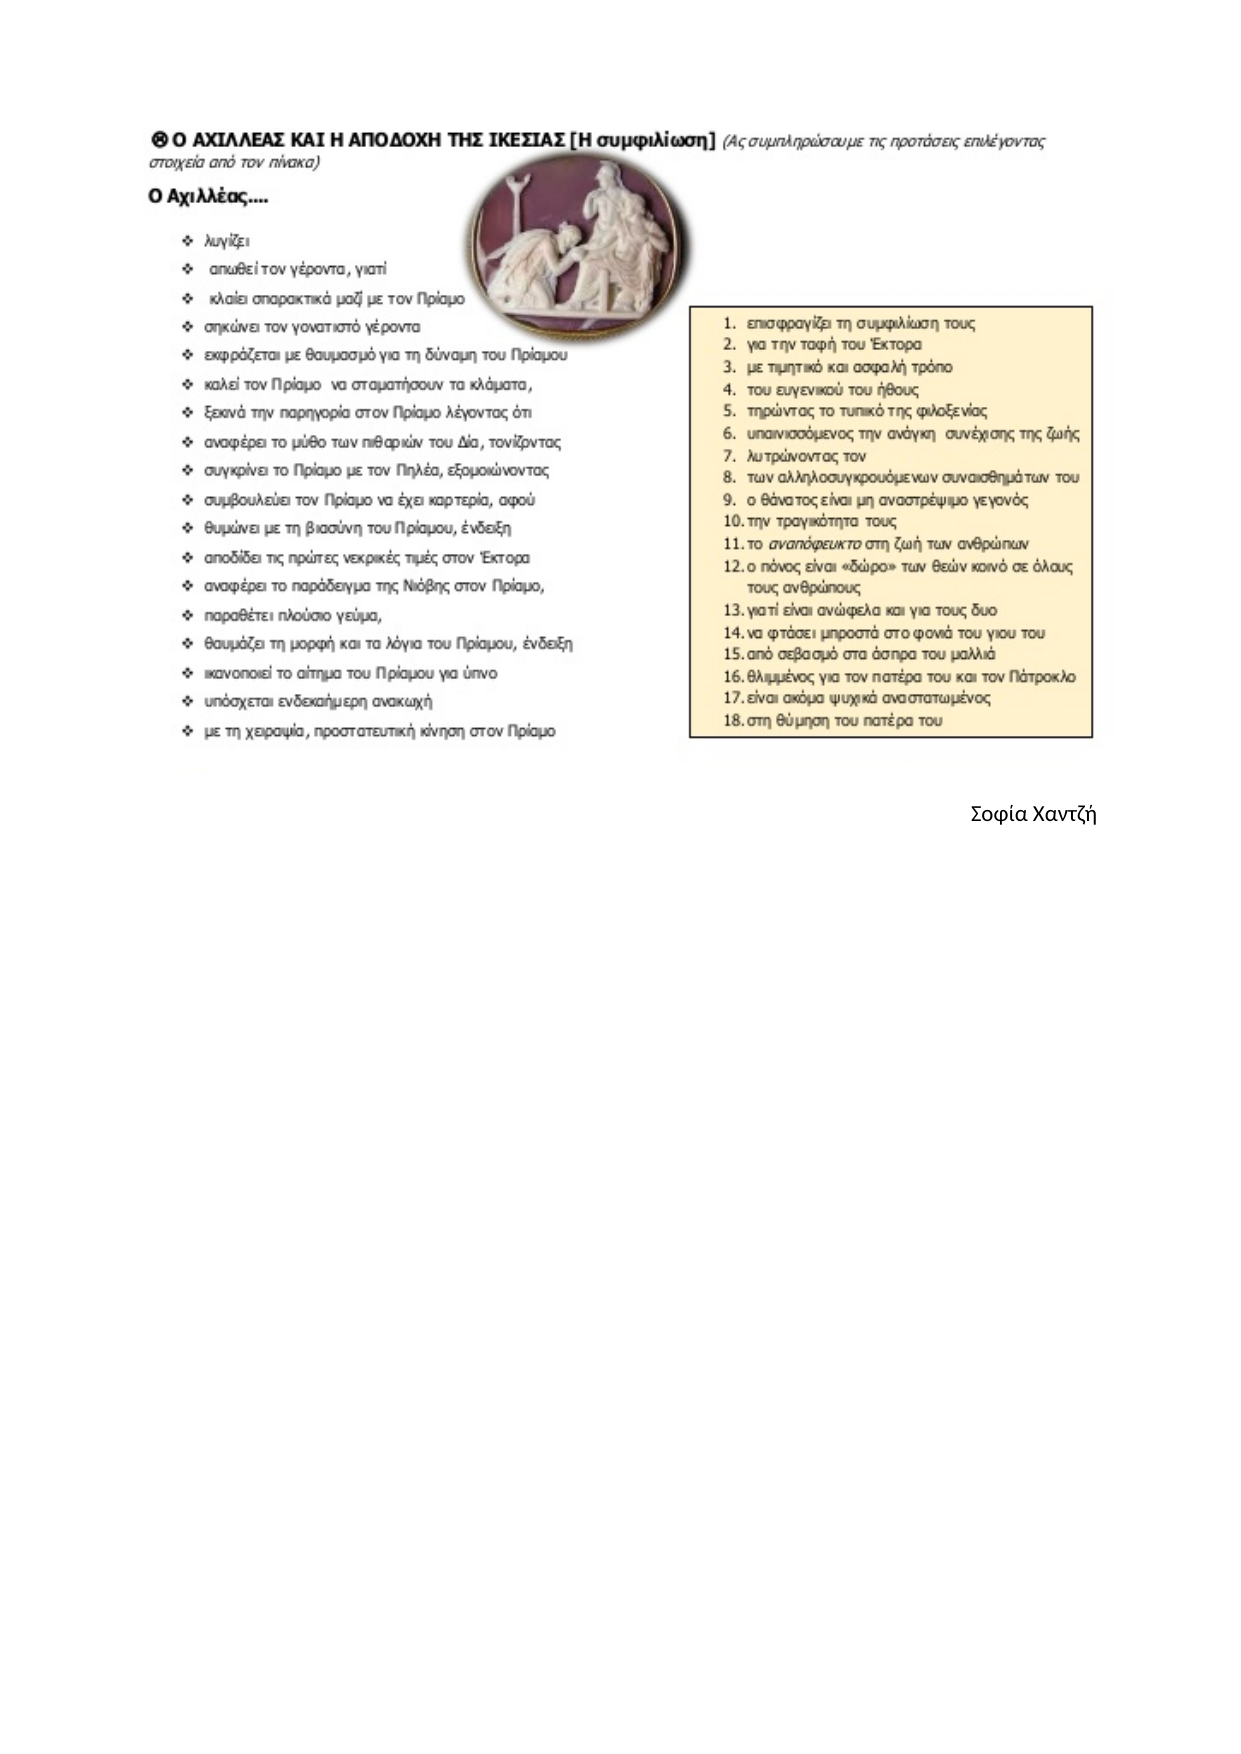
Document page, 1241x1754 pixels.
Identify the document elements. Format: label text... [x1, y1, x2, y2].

picture [75, 128, 1166, 774]
text Σοφία Χαντζή [75, 799, 1165, 827]
